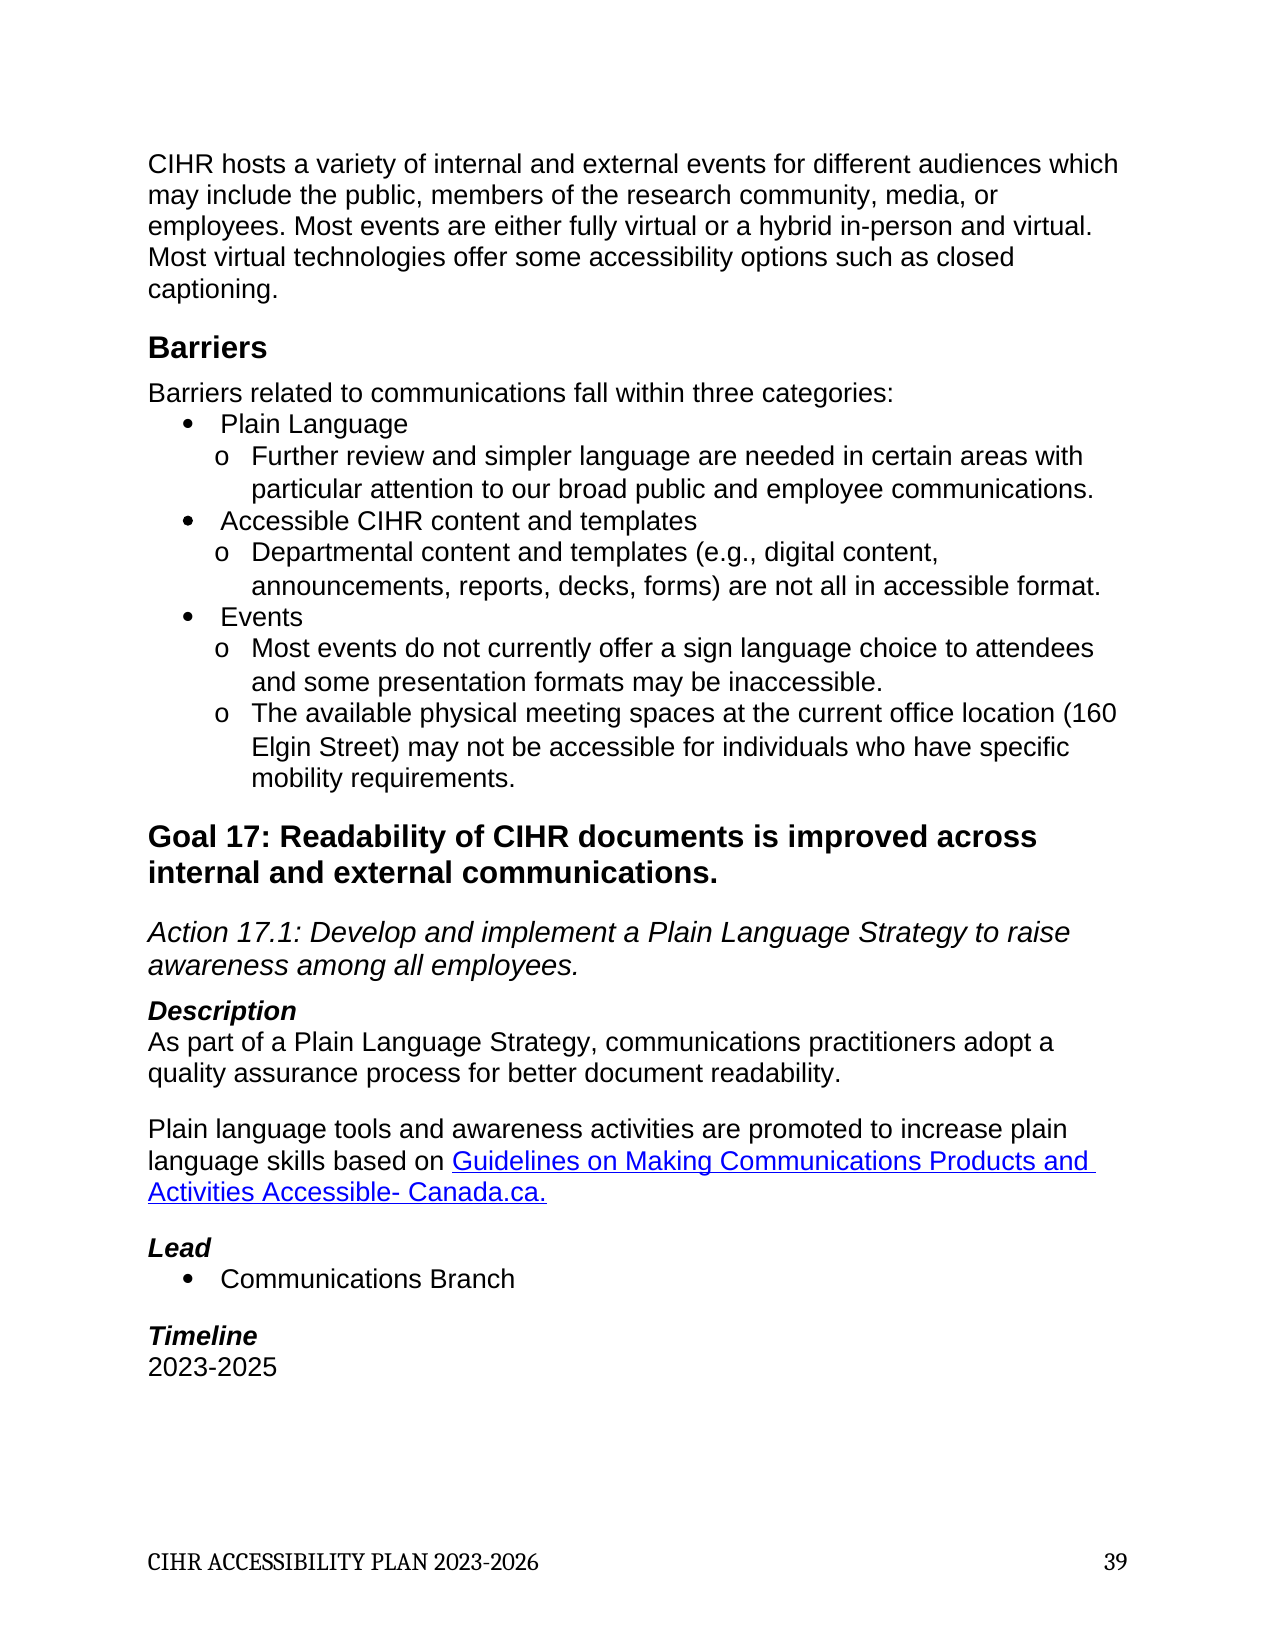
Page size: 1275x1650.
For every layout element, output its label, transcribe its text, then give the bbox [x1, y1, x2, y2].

subtitle Goal 17: Readability of CIHR documents is improved across internal and external communications. [148, 818, 1127, 890]
subtitle Timeline [148, 1319, 1127, 1351]
subtitle Description [148, 994, 1127, 1026]
list Plain Language [183, 408, 1127, 440]
list The available physical meeting spaces at the current office location (160 Elgin Street) may not be accessible for individuals who have specific mobility requirements. [213, 697, 1127, 793]
text 2023-2025 [148, 1351, 1127, 1382]
list Most events do not currently offer a sign language choice to attendees and some presentation formats may be inaccessible. [213, 632, 1127, 697]
list Further review and simpler language are needed in certain areas with particular attention to our broad public and employee communications. [213, 440, 1127, 505]
subtitle Lead [148, 1232, 1127, 1263]
list Communications Branch [183, 1263, 1127, 1294]
text Plain language tools and awareness activities are promoted to increase plain language skills based on Guidelines on Making Communications Products and Activities Accessible- Canada.ca. [148, 1113, 1127, 1207]
text CIHR hosts a variety of internal and external events for different audiences which may include the public, members of the research community, media, or employees. Most events are either fully virtual or a hybrid in-person and virtual. Most virtual technologies offer some accessibility options such as closed captioning. [148, 148, 1127, 304]
list Departmental content and templates (e.g., digital content, announcements, reports, decks, forms) are not all in accessible format. [213, 536, 1127, 601]
list Accessible CIHR content and templates [183, 505, 1127, 536]
subtitle Barriers related to communications fall within three categories: [148, 377, 1127, 408]
subtitle Barriers [148, 329, 1127, 365]
text As part of a Plain Language Strategy, communications practitioners adopt a quality assurance process for better document readability. [148, 1026, 1127, 1088]
list Events [183, 601, 1127, 632]
subtitle Action 17.1: Develop and implement a Plain Language Strategy to raise awareness among all employees. [148, 915, 1127, 982]
